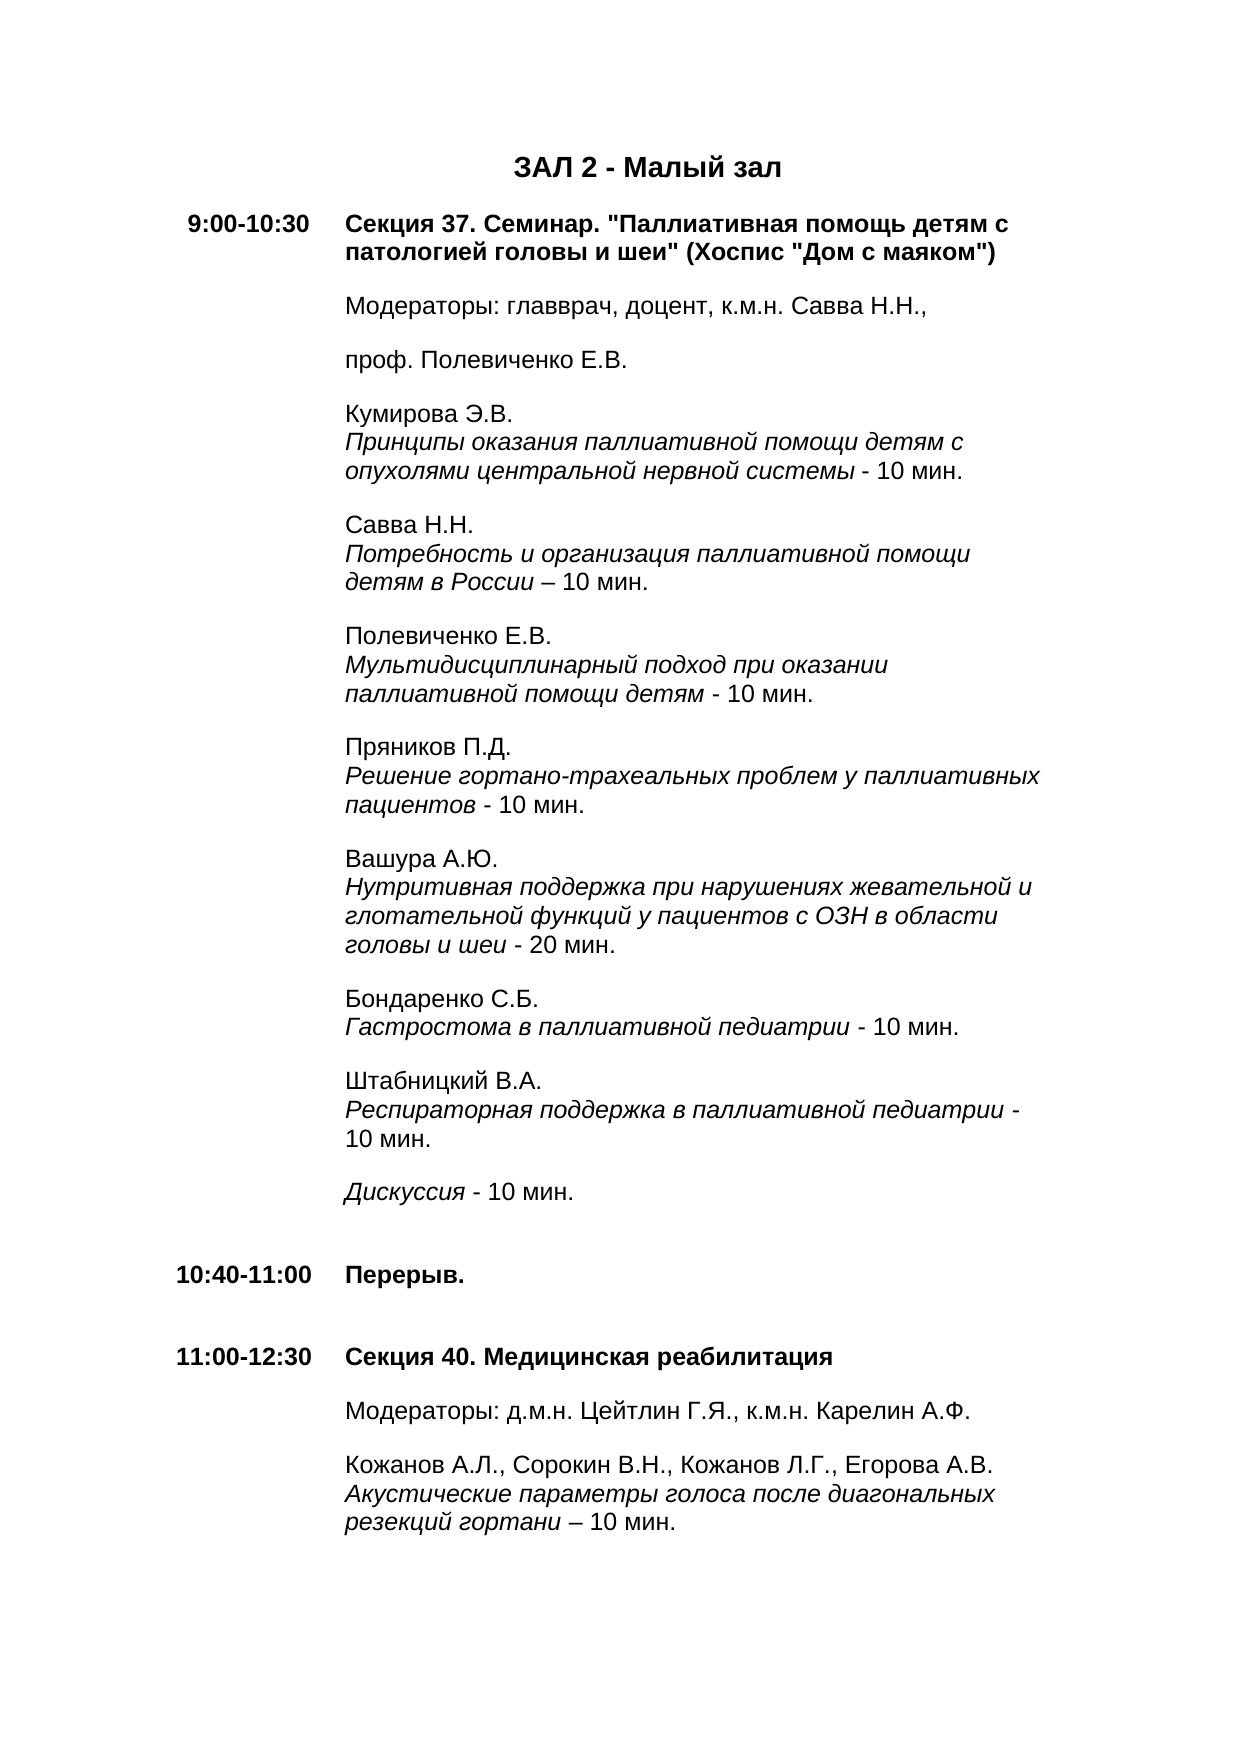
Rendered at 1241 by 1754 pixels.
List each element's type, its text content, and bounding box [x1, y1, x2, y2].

table_cell 11:00-12:30 [176, 1342, 333, 1590]
table_cell 10:40-11:00 [176, 1260, 333, 1342]
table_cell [334, 1342, 1063, 1590]
subtitle ЗАЛ 2 - Малый зал [187, 150, 1108, 183]
table_cell Перерыв. [334, 1260, 1063, 1342]
table_header Секция 37. Семинар. "Паллиативная помощь детям с патологией головы и шеи" (Хоспис "Дом с маяком") Модераторы: главврач, доцент, к.м.н. Савва Н.Н., проф. Полевиченко Е.В. Кумирова Э.В. Принципы оказания паллиативной помощи детям с опухолями центральной нервной системы - 10 мин. Савва Н.Н. Потребность и организация паллиативной помощи детям в России – 10 мин. Полевиченко Е.В. Мультидисциплинарный подход при оказании паллиативной помощи детям - 10 мин. Пряников П.Д. Решение гортано-трахеальных проблем у паллиативных пациентов - 10 мин. Вашура А.Ю. Нутритивная поддержка при нарушениях жевательной и глотательной функций у пациентов с ОЗН в области головы и шеи - 20 мин. Бондаренко С.Б. Гастростома в паллиативной педиатрии - 10 мин. Штабницкий В.А. Респираторная поддержка в паллиативной педиатрии - 10 мин. Дискуссия - 10 мин. [334, 209, 1063, 1260]
table_header 9:00-10:30 [176, 209, 333, 1260]
